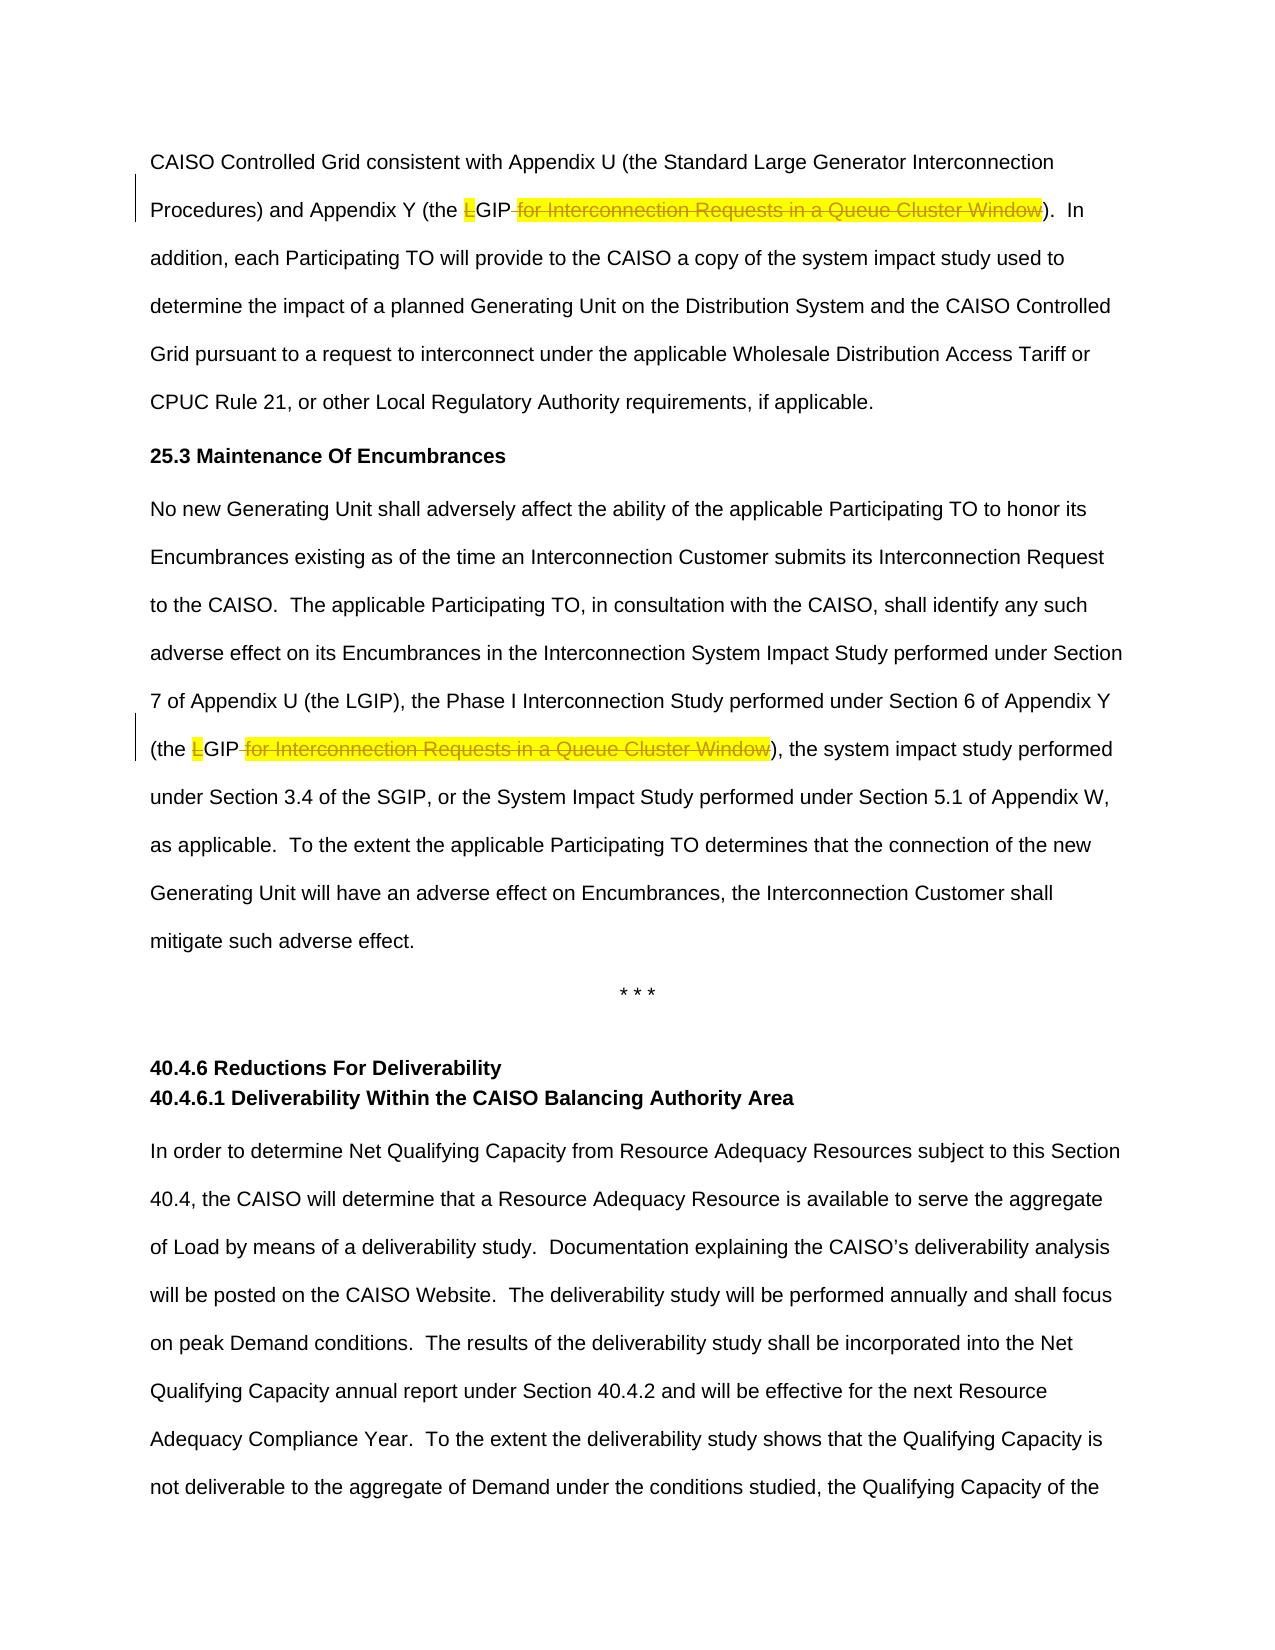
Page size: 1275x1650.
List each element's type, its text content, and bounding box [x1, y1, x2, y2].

text 40.4.6.1 Deliverability Within the CAISO Balancing Authority Area [150, 1086, 1125, 1109]
text * * * [150, 982, 1125, 1006]
text No new Generating Unit shall adversely affect the ability of the applicable Participating TO to honor its Encumbrances existing as of the time an Interconnection Customer submits its Interconnection Request to the CAISO. The applicable Participating TO, in consultation with the CAISO, shall identify any such adverse effect on its Encumbrances in the Interconnection System Impact Study performed under Section 7 of Appendix U (the LGIP), the Phase I Interconnection Study performed under Section 6 of Appendix Y (the GIP), the system impact study performed under Section 3.4 of the SGIP, or the System Impact Study performed under Section 5.1 of Appendix W, as applicable. To the extent the applicable Participating TO determines that the connection of the new Generating Unit will have an adverse effect on Encumbrances, the Interconnection Customer shall mitigate such adverse effect. [150, 497, 1125, 952]
subtitle 40.4.6 Reductions For Deliverability [150, 1055, 1125, 1079]
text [150, 1139, 1125, 1499]
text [150, 150, 1125, 413]
text 25.3 Maintenance Of Encumbrances [150, 443, 1125, 467]
